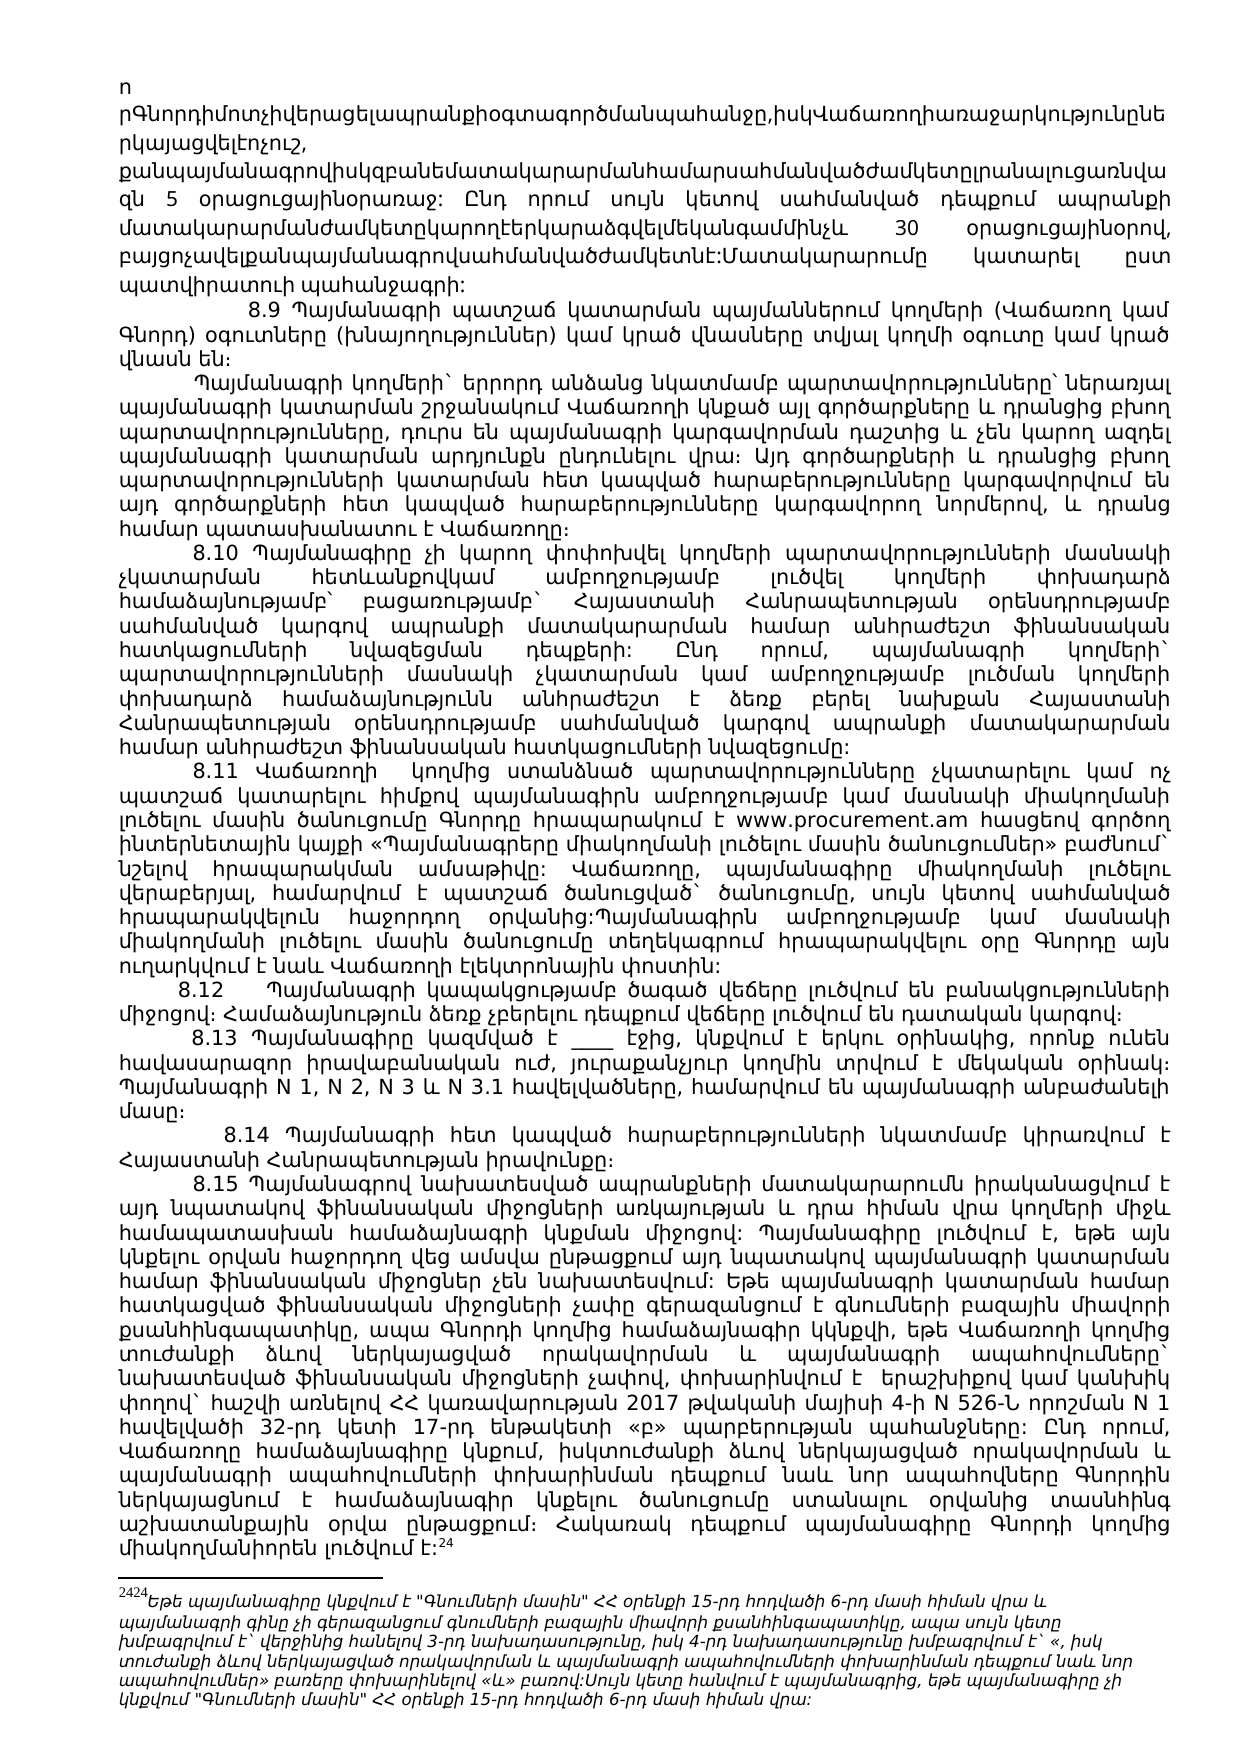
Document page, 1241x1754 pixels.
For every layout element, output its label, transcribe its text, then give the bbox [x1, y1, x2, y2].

text 8.12 Պայմանագրի կապակցությամբ ծագած վեճերը լուծվում են բանակցությունների միջոցով։ Համաձայնություն ձեռք չբերելու դեպքում վեճերը լուծվում են դատական կարգով։ [118, 978, 1171, 1026]
text 8.11 Վաճառողի կողմից ստանձնած պարտավորությունները չկատարելու կամ ոչ պատշաճ կատարելու հիմքով պայմանագիրն ամբողջությամբ կամ մասնակի միակողմանի լուծելու մասին ծանուցումը Գնորդը հրապարակում է www.procurement.am հասցեով գործող ինտերնետային կայքի «Պայմանագրերը միակողմանի լուծելու մասին ծանուցումներ» բաժնում` նշելով հրապարակման ամսաթիվը: Վաճառողը, պայմանագիրը միակողմանի լուծելու վերաբերյալ, համարվում է պատշաճ ծանուցված` ծանուցումը, սույն կետով սահմանված հրապարակվելուն հաջորդող օրվանից:Պայմանագիրն ամբողջությամբ կամ մասնակի միակողմանի լուծելու մասին ծանուցումը տեղեկագրում հրապարակվելու օրը Գնորդը այն ուղարկվում է նաև Վաճառողի էլեկտրոնային փոստին: [118, 759, 1171, 978]
text 8.9 Պայմանագրի պատշաճ կատարման պայմաններում կողմերի (Վաճառող կամ Գնորդ) օգուտները (խնայողություններ) կամ կրած վնասները տվյալ կողմի օգուտը կամ կրած վնասն են։ [118, 298, 1171, 371]
text 8.10 Պայմանագիրը չի կարող փոփոխվել կողմերի պարտավորությունների մասնակի չկատարման հետևանքովկամ ամբողջությամբ լուծվել կողմերի փոխադարձ համաձայնությամբ՝ բացառությամբ` Հայաստանի Հանրապետության օրենսդրությամբ սահմանված կարգով ապրանքի մատակարարման համար անհրաժեշտ ֆինանսական հատկացումների նվազեցման դեպքերի: Ընդ որում, պայմանագրի կողմերի` պարտավորությունների մասնակի չկատարման կամ ամբողջությամբ լուծման կողմերի փոխադարձ համաձայնությունն անհրաժեշտ է ձեռք բերել նախքան Հայաստանի Հանրապետության օրենսդրությամբ սահմանված կարգով ապրանքի մատակարարման համար անհրաժեշտ ֆինանսական հատկացումների նվազեցումը: [118, 541, 1171, 759]
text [118, 75, 1171, 298]
text Պայմանագրի կողմերի` երրորդ անձանց նկատմամբ պարտավորությունները՝ ներառյալ պայմանագրի կատարման շրջանակում Վաճառողի կնքած այլ գործարքները և դրանցից բխող պարտավորությունները, դուրս են պայմանագրի կարգավորման դաշտից և չեն կարող ազդել պայմանագրի կատարման արդյունքն ընդունելու վրա։ Այդ գործարքների և դրանցից բխող պարտավորությունների կատարման հետ կապված հարաբերությունները կարգավորվում են այդ գործարքների հետ կապված հարաբերությունները կարգավորող նորմերով, և դրանց համար պատասխանատու է Վաճառողը։ [118, 371, 1171, 541]
text 8.13 Պայմանագիրը կազմված է ____ էջից, կնքվում է երկու օրինակից, որոնք ունեն հավասարազոր իրավաբանական ուժ, յուրաքանչյուր կողմին տրվում է մեկական օրինակ։ Պայմանագրի N 1, N 2, N 3 և N 3.1 հավելվածները, համարվում են պայմանագրի անբաժանելի մասը։ [118, 1026, 1171, 1123]
text 8.15 Պայմանագրով նախատեսված ապրանքների մատակարարումն իրականացվում է այդ նպատակով ֆինանսական միջոցների առկայության և դրա հիման վրա կողմերի միջև համապատասխան համաձայնագրի կնքման միջոցով: Պայմանագիրը լուծվում է, եթե այն կնքելու օրվան հաջորդող վեց ամսվա ընթացքում այդ նպատակով պայմանագրի կատարման համար ֆինանսական միջոցներ չեն նախատեսվում: Եթե պայմանագրի կատարման համար հատկացված ֆինանսական միջոցների չափը գերազանցում է գնումների բազային միավորի քսանհինգապատիկը, ապա Գնորդի կողմից համաձայնագիր կկնքվի, եթե Վաճառողի կողմից տուժանքի ձևով ներկայացված որակավորման և պայմանագրի ապահովումները` նախատեսված ֆինանսական միջոցների չափով, փոխարինվում է երաշխիքով կամ կանխիկ փողով` հաշվի առնելով ՀՀ կառավարության 2017 թվականի մայիսի 4-ի N 526-Ն որոշման N 1 հավելվածի 32-րդ կետի 17-րդ ենթակետի «բ» պարբերության պահանջները: Ընդ որում, Վաճառողը համաձայնագիրը կնքում, իսկտուժանքի ձևով ներկայացված որակավորման և պայմանագրի ապահովումների փոխարինման դեպքում նաև նոր ապահովները Գնորդին ներկայացնում է համաձայնագիր կնքելու ծանուցումը ստանալու օրվանից տասնհինգ աշխատանքային օրվա ընթացքում։ Հակառակ դեպքում պայմանագիրը Գնորդի կողմից միակողմանիորեն լուծվում է:24 [118, 1172, 1171, 1560]
text 8.14 Պայմանագրի հետ կապված հարաբերությունների նկատմամբ կիրառվում է Հայաստանի Հանրապետության իրավունքը։ [118, 1123, 1171, 1172]
